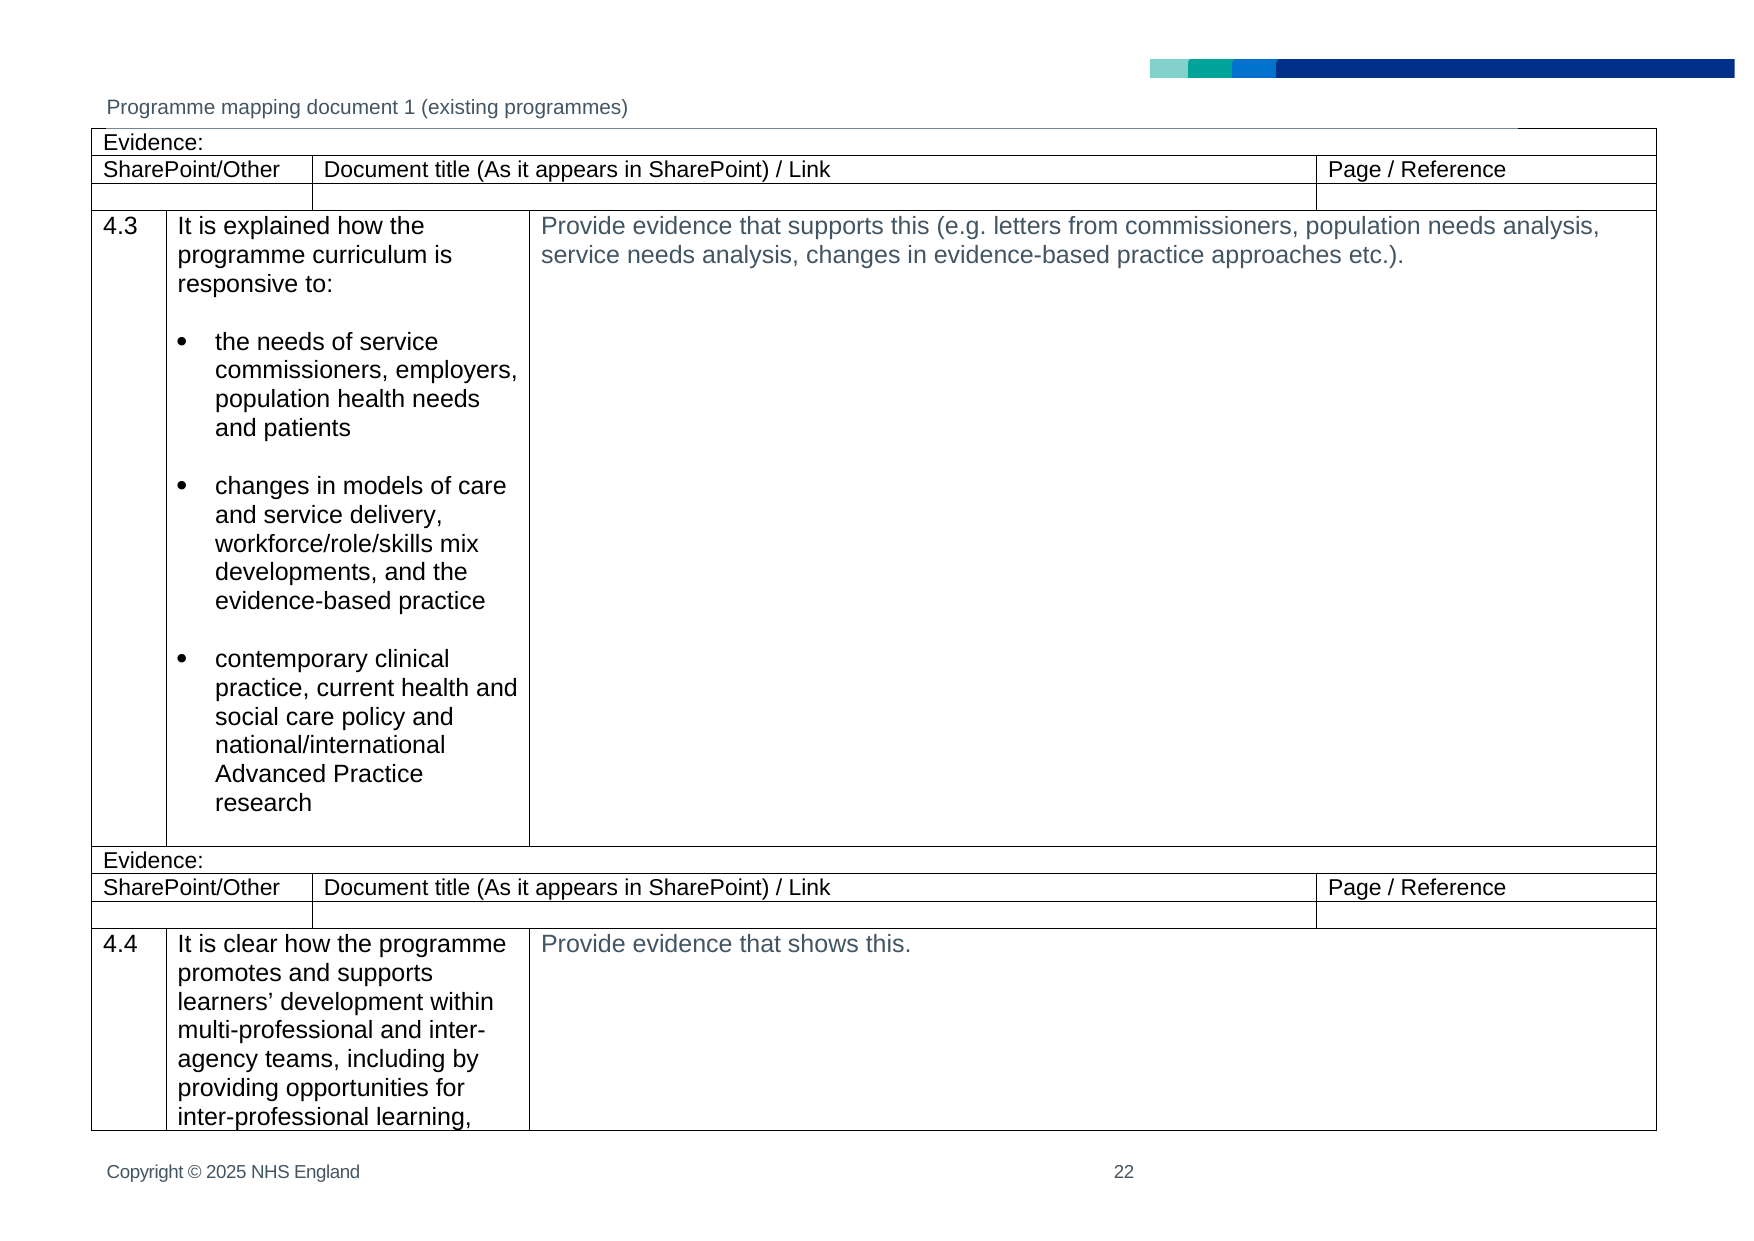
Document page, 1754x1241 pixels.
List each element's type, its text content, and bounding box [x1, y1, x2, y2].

table_cell Page / Reference [1317, 874, 1656, 901]
table_cell Evidence: [92, 129, 1656, 155]
table_cell SharePoint/Other [92, 156, 312, 183]
table_cell Evidence: [92, 847, 1656, 873]
table_cell [1317, 902, 1656, 928]
table_cell [313, 184, 1316, 210]
table_cell Provide evidence that supports this (e.g. letters from commissioners, population needs analysis, service needs analysis, changes in evidence-based practice approaches etc.). [530, 211, 1656, 846]
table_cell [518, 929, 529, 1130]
table_cell [313, 902, 1316, 928]
table_cell [1317, 184, 1656, 210]
table_cell SharePoint/Other [92, 874, 312, 901]
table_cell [530, 929, 1656, 1130]
table_cell 4.3 [92, 211, 166, 846]
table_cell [313, 874, 1316, 901]
table_cell [92, 902, 312, 928]
table_cell It is explained how the programme curriculum is responsive to: the needs of service commissioners, employers, population health needs and patients changes in models of care and service delivery, workforce/role/skills mix developments, and the evidence-based practice contemporary clinical practice, current health and social care policy and national/international Advanced Practice research [167, 211, 529, 846]
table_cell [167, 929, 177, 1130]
table_cell Page / Reference [1317, 156, 1656, 183]
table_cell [313, 156, 1316, 183]
table_cell 4.4 [92, 929, 166, 1130]
table_cell [92, 184, 312, 210]
